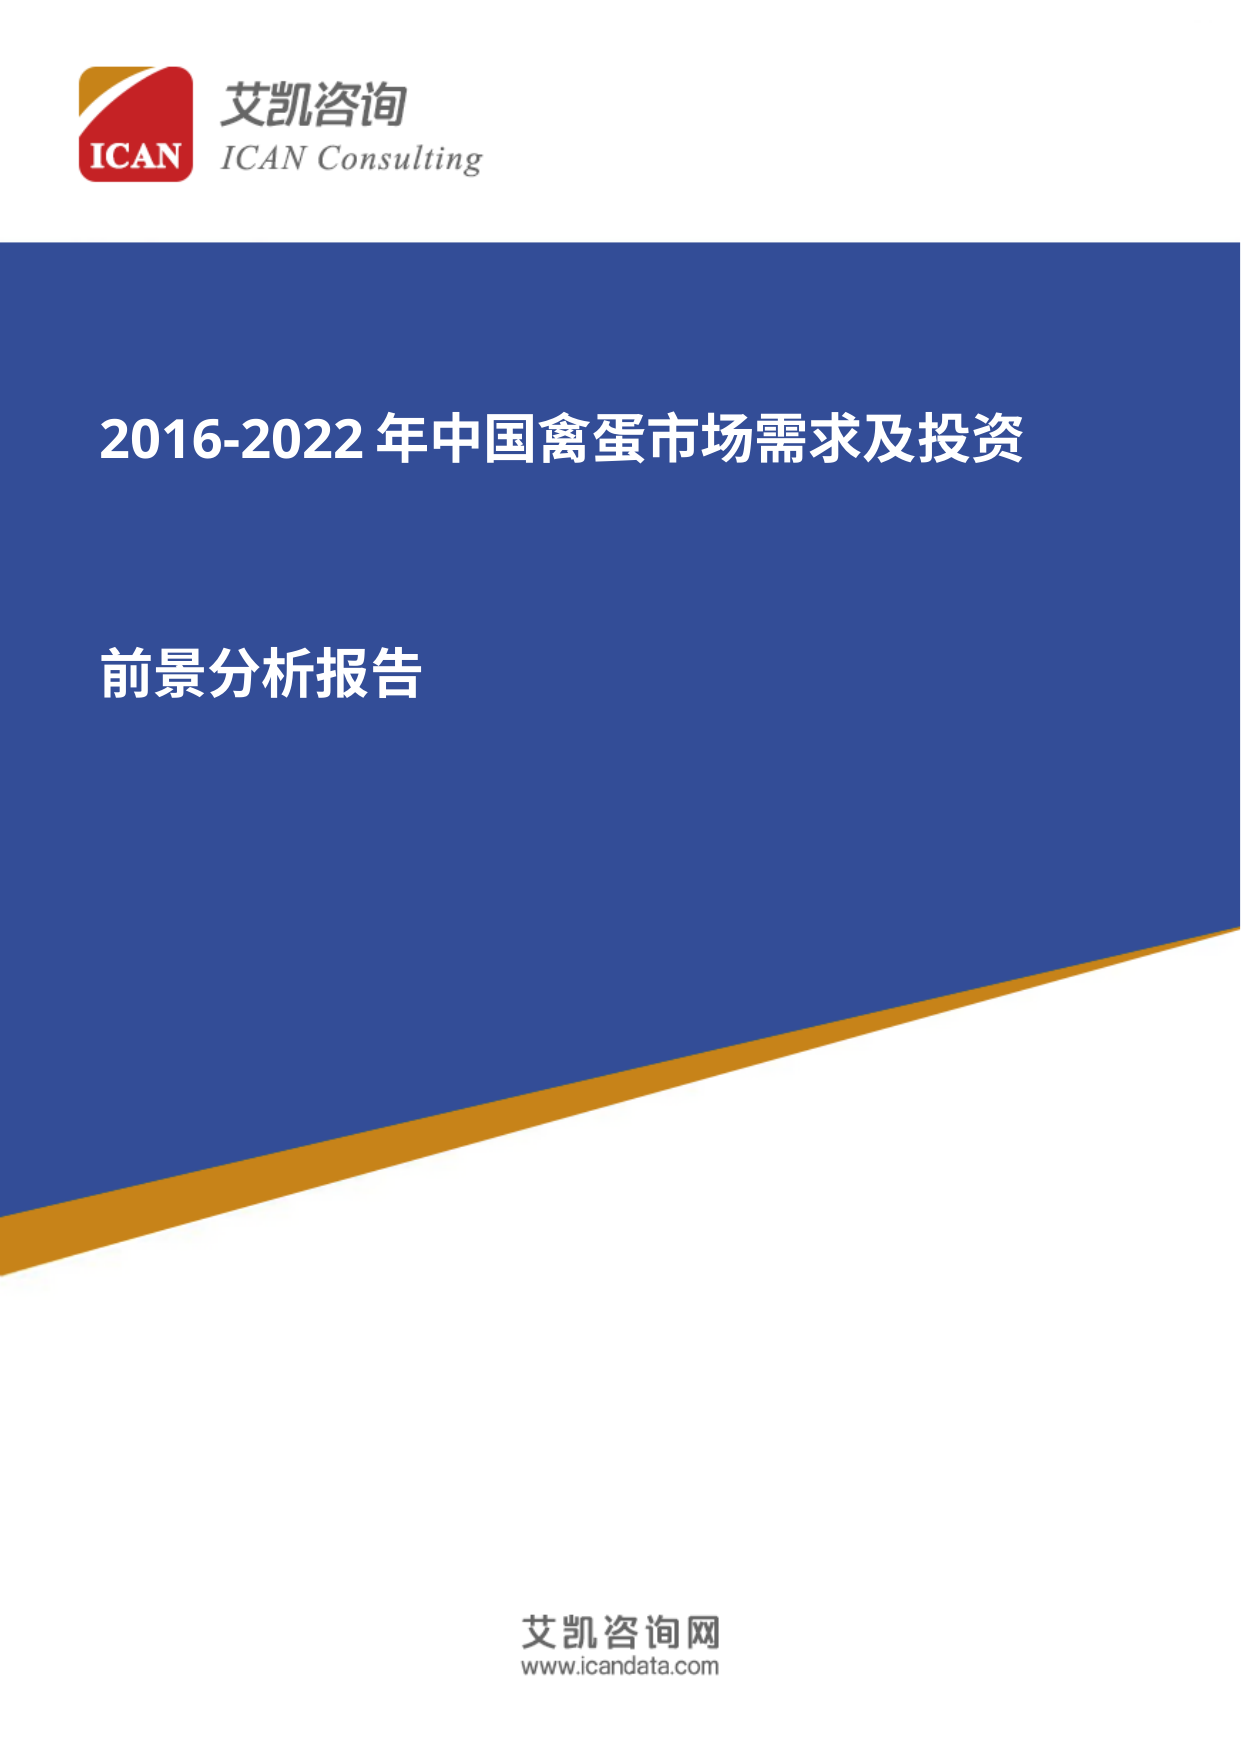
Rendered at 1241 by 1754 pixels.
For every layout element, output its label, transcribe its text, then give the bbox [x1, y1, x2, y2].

subtitle 2016-2022年中国禽蛋市场需求及投资前景分析报告 [99, 386, 1053, 718]
picture [0, 5, 1241, 1754]
